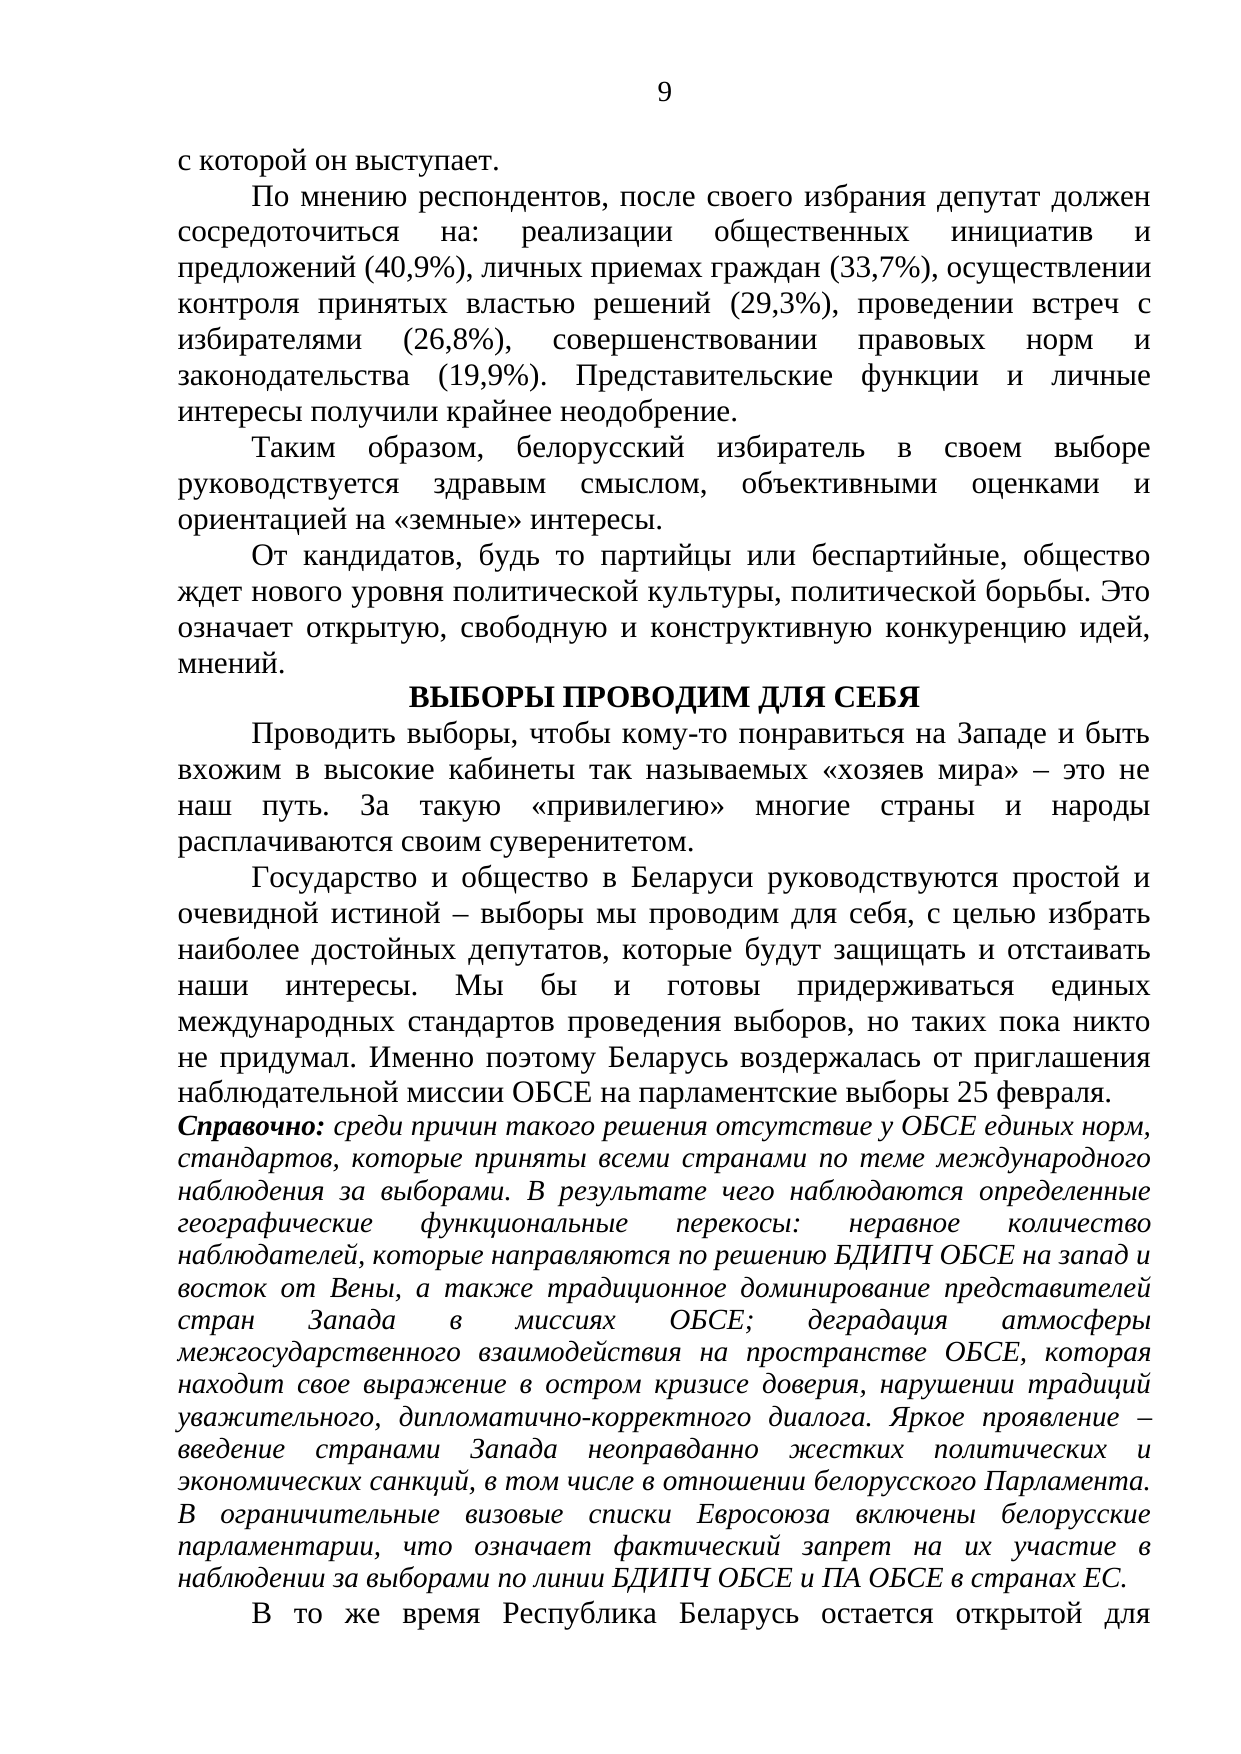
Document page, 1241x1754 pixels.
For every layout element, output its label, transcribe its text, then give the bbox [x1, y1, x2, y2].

text Таким образом, белорусский избиратель в своем выборе руководствуется здравым смыслом, объективными оценками и ориентацией на «земные» интересы. [177, 428, 1152, 536]
text Справочно: среди причин такого решения отсутствие у ОБСЕ единых норм, стандартов, которые приняты всеми странами по теме международного наблюдения за выборами. В результате чего наблюдаются определенные географические функциональные перекосы: неравное количество наблюдателей, которые направляются по решению БДИПЧ ОБСЕ на запад и восток от Вены, а также традиционное доминирование представителей стран Запада в миссиях ОБСЕ; деградация атмосферы межгосударственного взаимодействия на пространстве ОБСЕ, которая находит свое выражение в остром кризисе доверия, нарушении традиций уважительного, дипломатично-корректного диалога. Яркое проявление – введение странами Запада неоправданно жестких политических и экономических санкций, в том числе в отношении белорусского Парламента. В ограничительные визовые списки Евросоюза включены белорусские парламентарии, что означает фактический запрет на их участие в наблюдении за выборами по линии БДИПЧ ОБСЕ и ПА ОБСЕ в странах ЕС. [177, 1110, 1152, 1594]
text Государство и общество в Беларуси руководствуются простой и очевидной истиной – выборы мы проводим для себя, с целью избрать наиболее достойных депутатов, которые будут защищать и отстаивать наши интересы. Мы бы и готовы придерживаться единых международных стандартов проведения выборов, но таких пока никто не придумал. Именно поэтому Беларусь воздержалась от приглашения наблюдательной миссии ОБСЕ на парламентские выборы 25 февраля. [177, 858, 1152, 1110]
text По мнению респондентов, после своего избрания депутат должен сосредоточиться на: реализации общественных инициатив и предложений (40,9%), личных приемах граждан (33,7%), осуществлении контроля принятых властью решений (29,3%), проведении встреч с избирателями (26,8%), совершенствовании правовых норм и законодательства (19,9%). Представительские функции и личные интересы получили крайнее неодобрение. [177, 177, 1152, 428]
text Проводить выборы, чтобы кому-то понравиться на Западе и быть вхожим в высокие кабинеты так называемых «хозяев мира» – это не наш путь. За такую «привилегию» многие страны и народы расплачиваются своим суверенитетом. [177, 714, 1152, 858]
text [177, 141, 1152, 177]
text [177, 1594, 1152, 1630]
text ВЫБОРЫ ПРОВОДИМ ДЛЯ СЕБЯ [177, 680, 1152, 714]
text От кандидатов, будь то партийцы или беспартийные, общество ждет нового уровня политической культуры, политической борьбы. Это означает открытую, свободную и конструктивную конкуренцию идей, мнений. [177, 536, 1152, 680]
